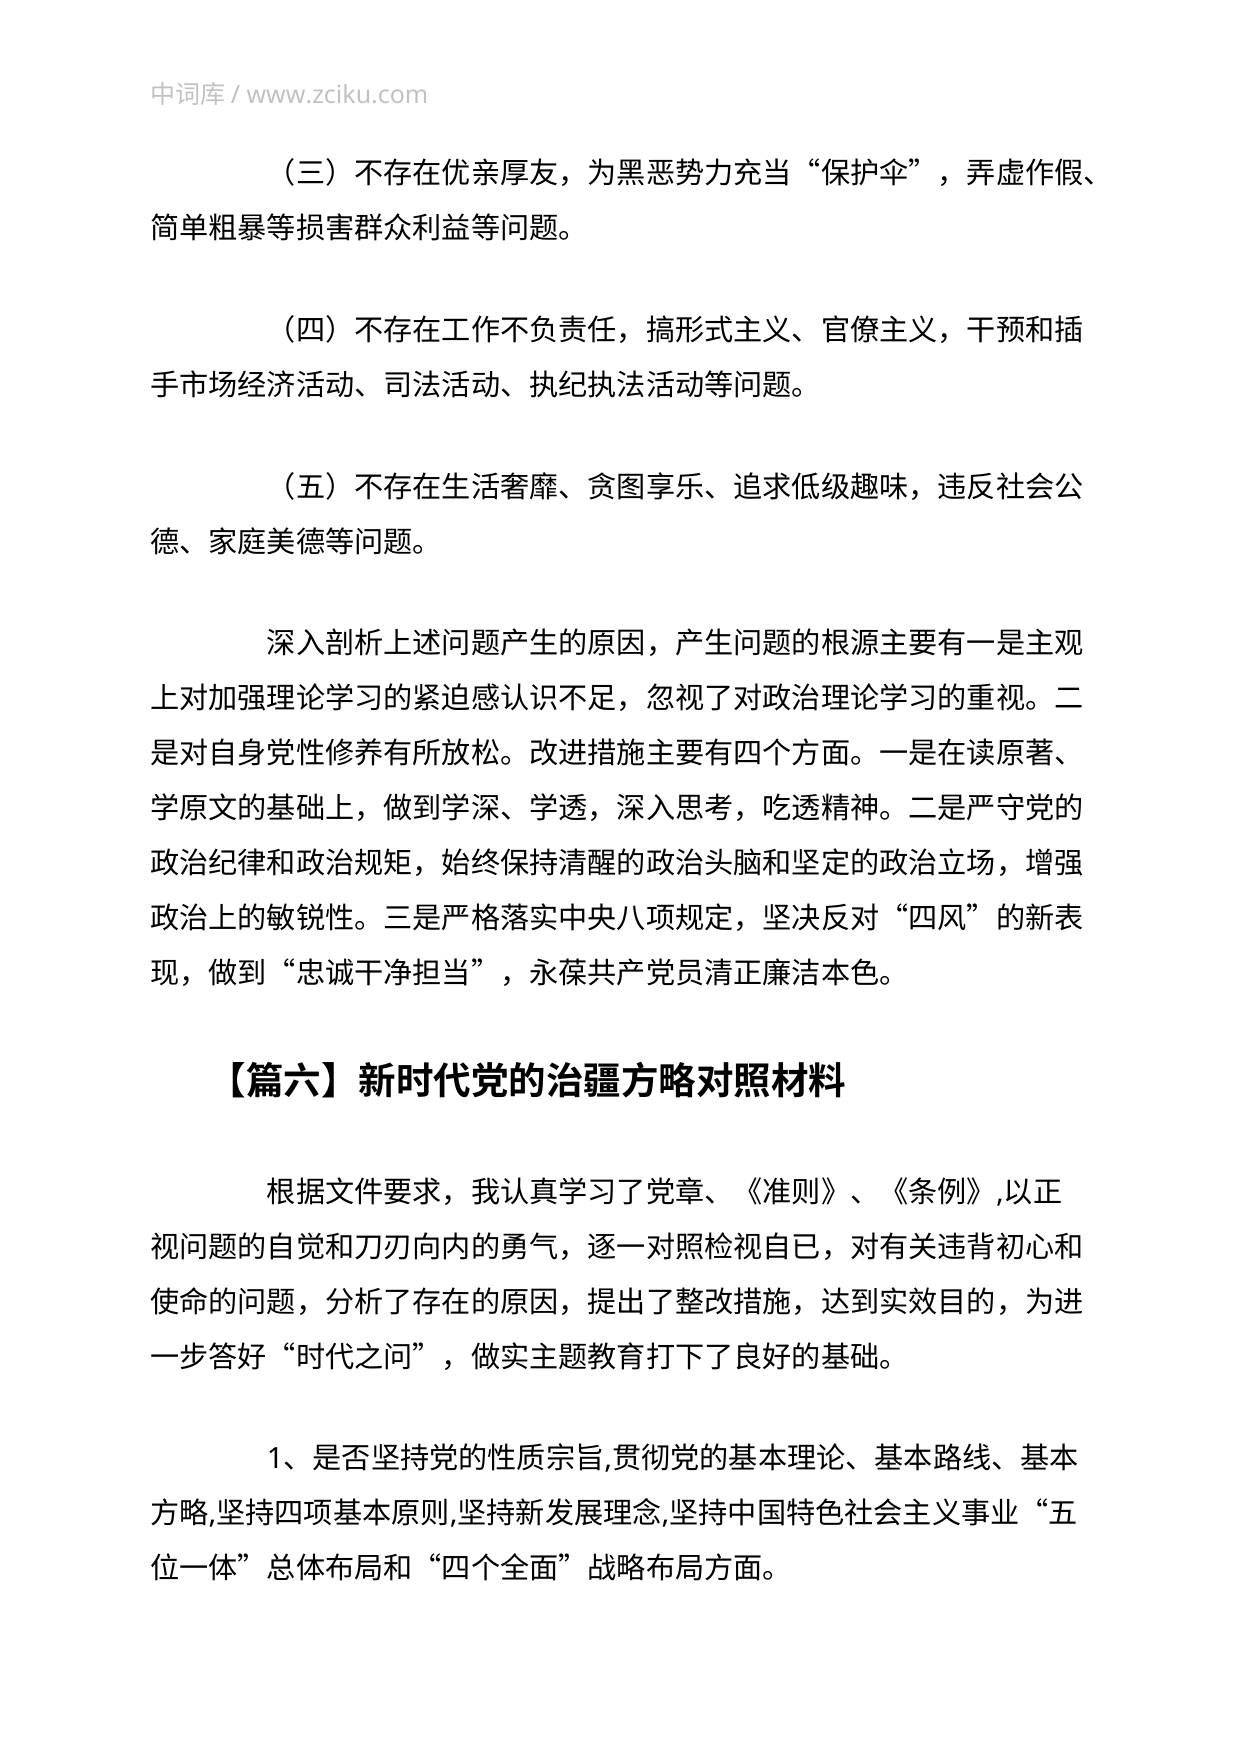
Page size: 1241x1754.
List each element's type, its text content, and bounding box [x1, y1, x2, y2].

text 根据文件要求，我认真学习了党章、《准则》、《条例》,以正视问题的自觉和刀刃向内的勇气，逐一对照检视自已，对有关违背初心和使命的问题，分析了存在的原因，提出了整改措施，达到实效目的，为进一步答好“时代之问”，做实主题教育打下了良好的基础。 [150, 1168, 1090, 1376]
text 【篇六】新时代党的治疆方略对照材料 [150, 1051, 1090, 1105]
text （五）不存在生活奢靡、贪图享乐、追求低级趣味，违反社会公德、家庭美德等问题。 [150, 463, 1090, 561]
text 深入剖析上述问题产生的原因，产生问题的根源主要有一是主观上对加强理论学习的紧迫感认识不足，忽视了对政治理论学习的重视。二是对自身党性修养有所放松。改进措施主要有四个方面。一是在读原著、学原文的基础上，做到学深、学透，深入思考，吃透精神。二是严守党的政治纪律和政治规矩，始终保持清醒的政治头脑和坚定的政治立场，增强政治上的敏锐性。三是严格落实中央八项规定，坚决反对“四风”的新表现，做到“忠诚干净担当”，永葆共产党员清正廉洁本色。 [150, 620, 1090, 992]
text （三）不存在优亲厚友，为黑恶势力充当“保护伞”，弄虚作假、简单粗暴等损害群众利益等问题。 [150, 150, 1090, 247]
text （四）不存在工作不负责任，搞形式主义、官僚主义，干预和插手市场经济活动、司法活动、执纪执法活动等问题。 [150, 307, 1090, 404]
text 1、是否坚持党的性质宗旨,贯彻党的基本理论、基本路线、基本方略,坚持四项基本原则,坚持新发展理念,坚持中国特色社会主义事业“五位一体”总体布局和“四个全面”战略布局方面。 [150, 1435, 1090, 1587]
